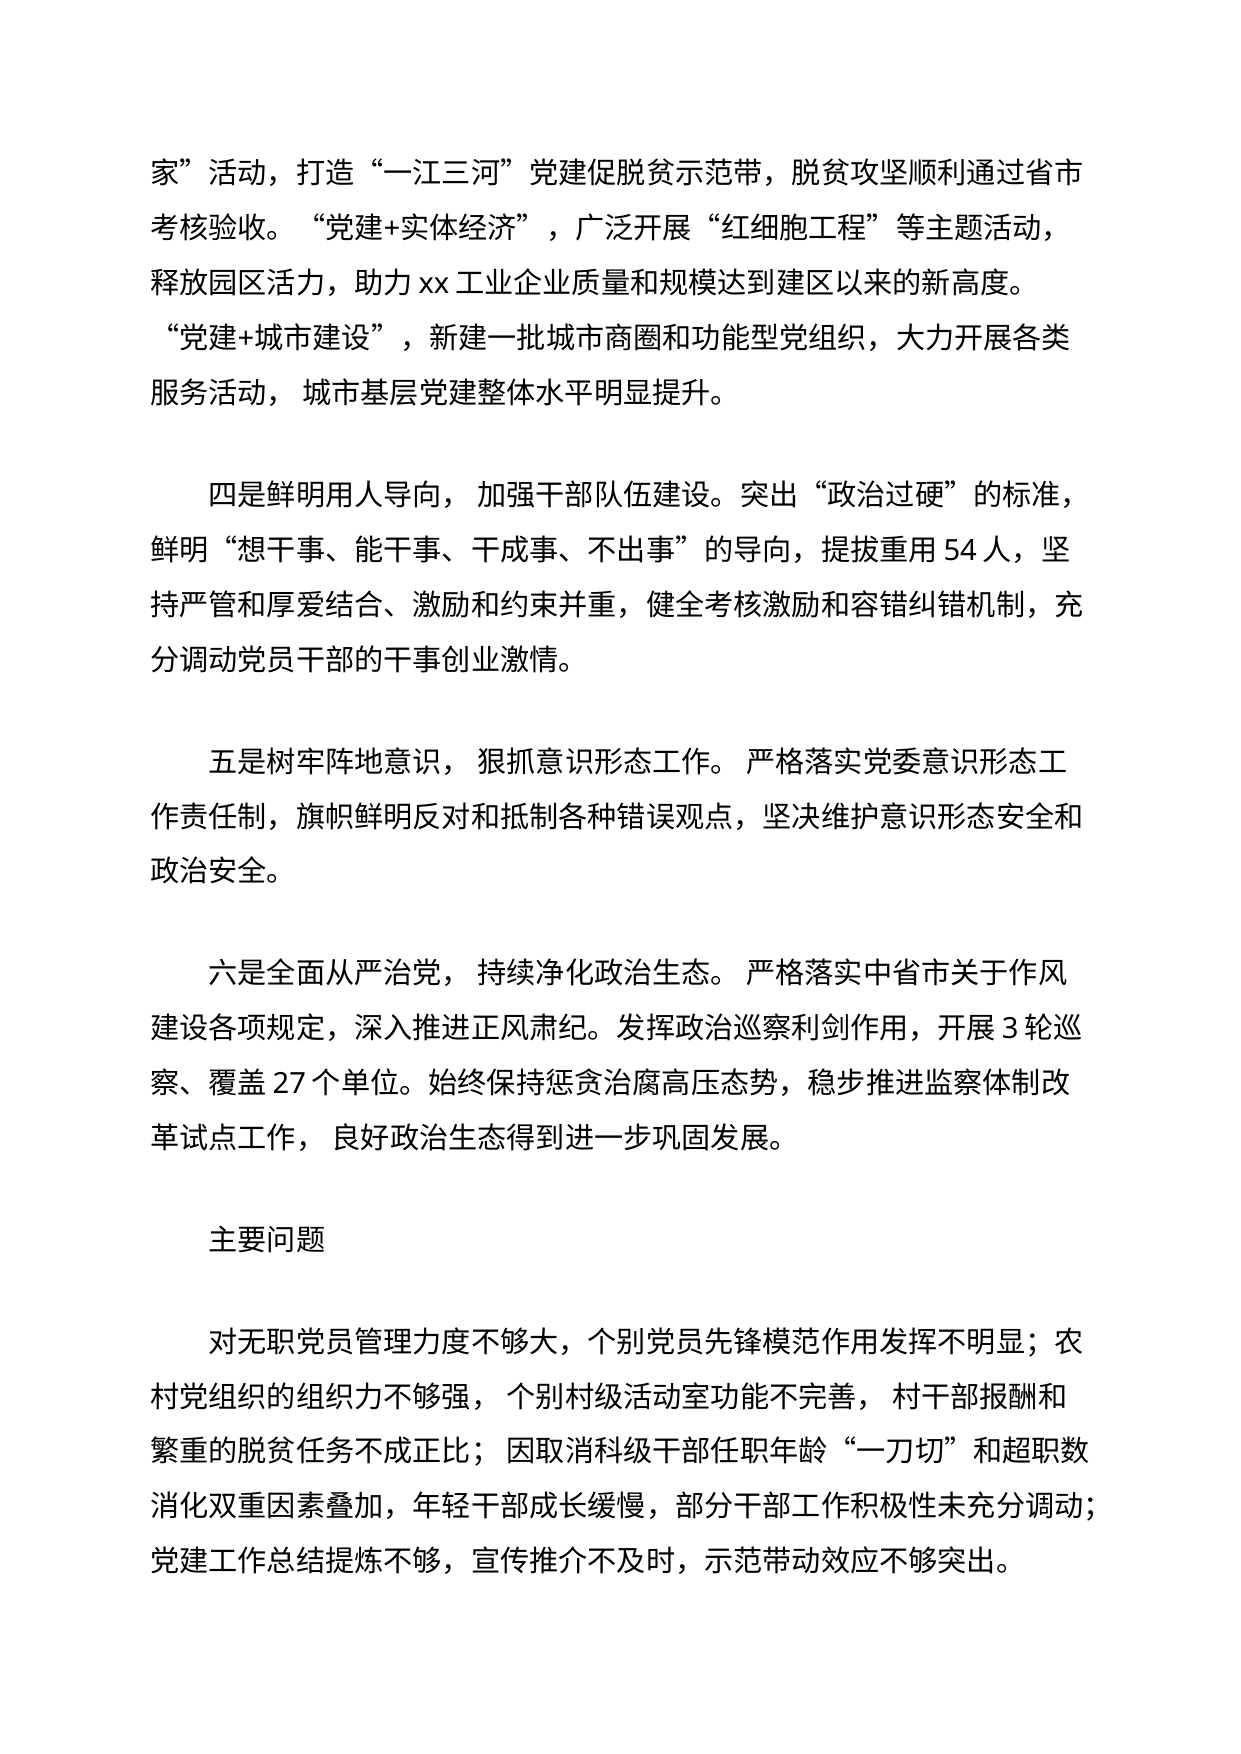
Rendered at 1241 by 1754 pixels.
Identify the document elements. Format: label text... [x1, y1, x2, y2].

text 四是鲜明用人导向， 加强干部队伍建设。突出“政治过硬”的标准，鲜明“想干事、能干事、干成事、不出事”的导向，提拔重用54人，坚持严管和厚爱结合、激励和约束并重，健全考核激励和容错纠错机制，充分调动党员干部的干事创业激情。 [150, 472, 1090, 679]
text 五是树牢阵地意识， 狠抓意识形态工作。 严格落实党委意识形态工作责任制，旗帜鲜明反对和抵制各种错误观点，坚决维护意识形态安全和政治安全。 [150, 738, 1090, 890]
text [150, 150, 1090, 412]
text 六是全面从严治党， 持续净化政治生态。 严格落实中省市关于作风建设各项规定，深入推进正风肃纪。发挥政治巡察利剑作用，开展3轮巡察、覆盖27个单位。始终保持惩贪治腐高压态势，稳步推进监察体制改革试点工作， 良好政治生态得到进一步巩固发展。 [150, 950, 1090, 1157]
text 对无职党员管理力度不够大，个别党员先锋模范作用发挥不明显；农村党组织的组织力不够强， 个别村级活动室功能不完善， 村干部报酬和繁重的脱贫任务不成正比； 因取消科级干部任职年龄“一刀切”和超职数消化双重因素叠加，年轻干部成长缓慢，部分干部工作积极性未充分调动；党建工作总结提炼不够，宣传推介不及时，示范带动效应不够突出。 [150, 1318, 1090, 1580]
text 主要问题 [150, 1216, 1090, 1259]
